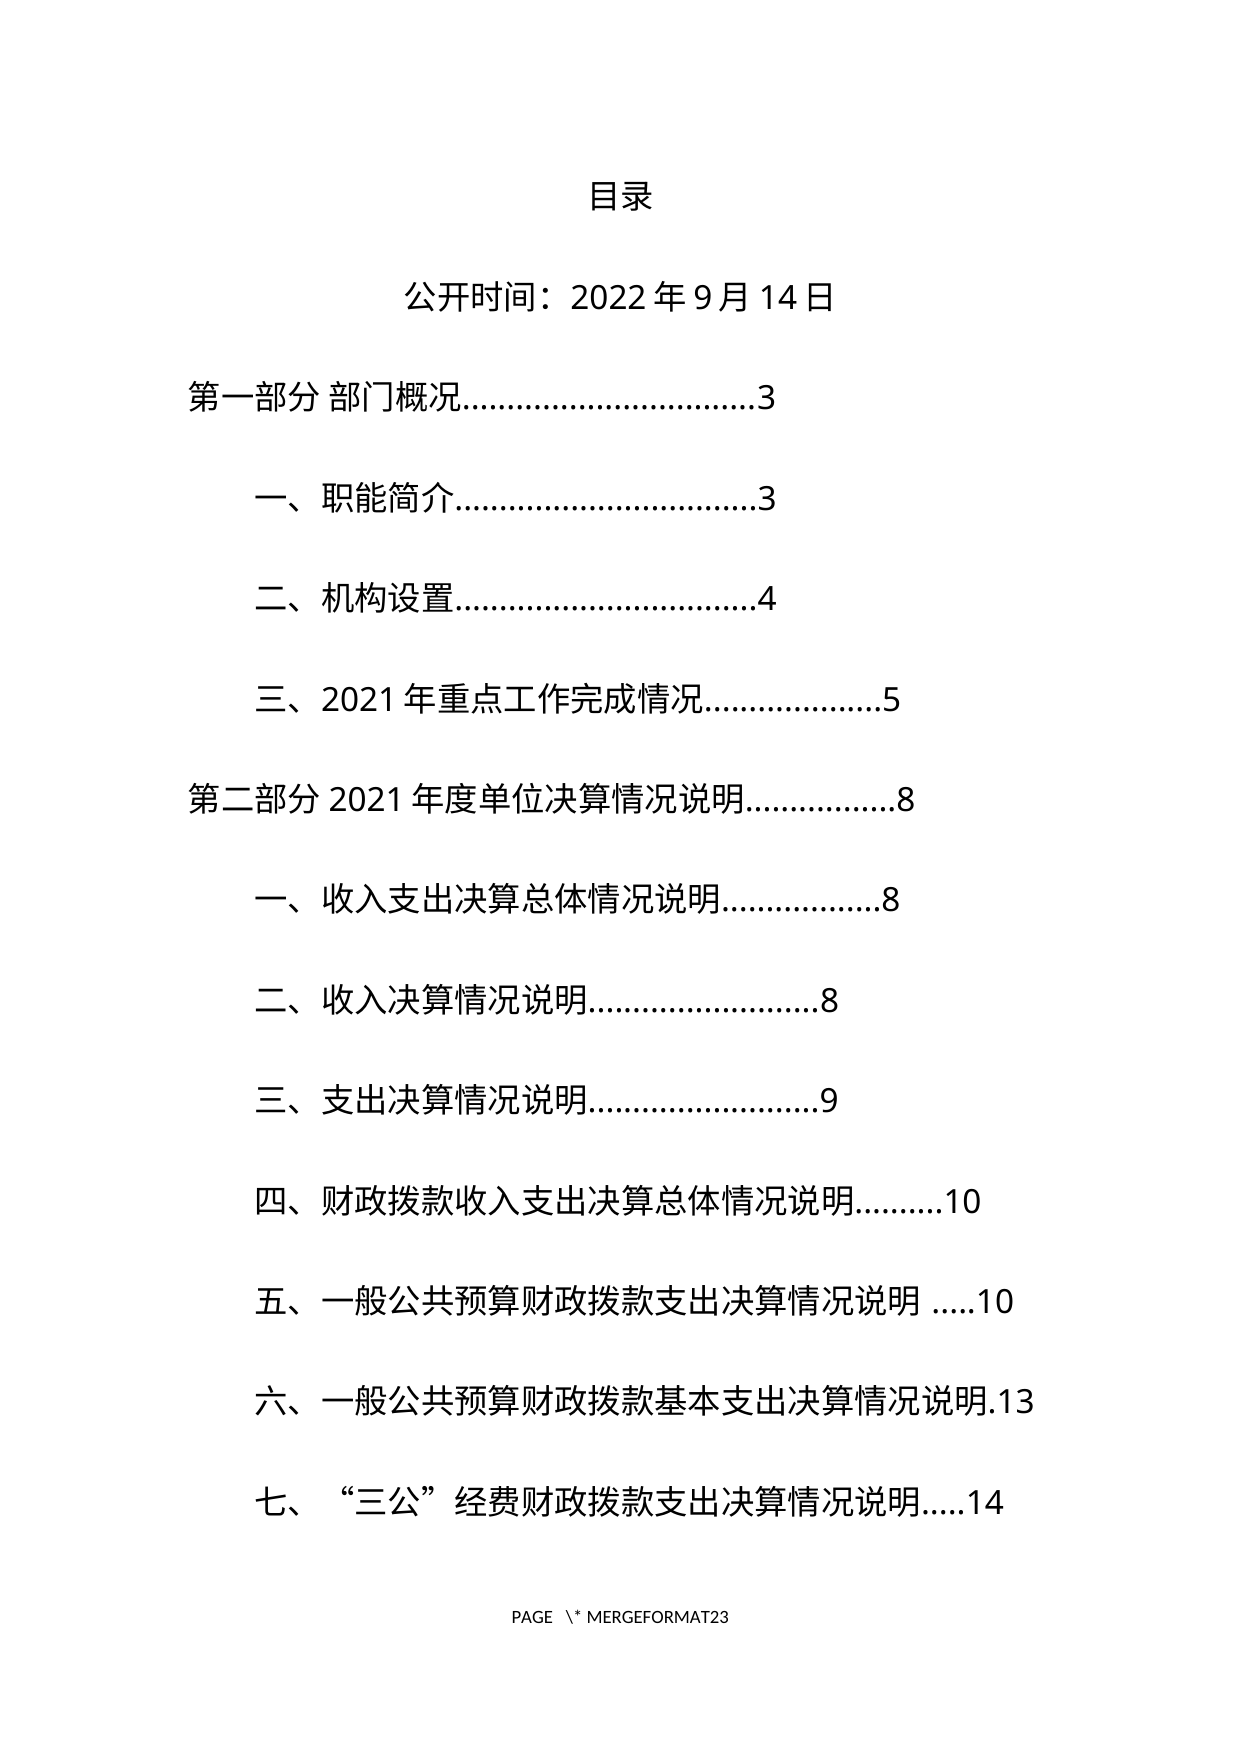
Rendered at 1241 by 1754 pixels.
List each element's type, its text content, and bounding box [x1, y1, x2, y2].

subtitle 五、一般公共预算财政拨款支出决算情况说明 .....10 [187, 1267, 1053, 1332]
subtitle 第一部分 部门概况.................................3 [187, 363, 1053, 428]
subtitle 第二部分 2021年度单位决算情况说明.................8 [187, 764, 1053, 829]
subtitle 四、财政拨款收入支出决算总体情况说明..........10 [187, 1166, 1053, 1231]
subtitle 三、支出决算情况说明..........................9 [187, 1066, 1053, 1131]
subtitle 六、一般公共预算财政拨款基本支出决算情况说明.13 [187, 1367, 1053, 1432]
subtitle 目录 [187, 162, 1053, 227]
subtitle 一、职能简介..................................3 [187, 463, 1053, 528]
subtitle 七、“三公”经费财政拨款支出决算情况说明.....14 [187, 1467, 1053, 1532]
subtitle 三、2021年重点工作完成情况....................5 [187, 664, 1053, 729]
subtitle 公开时间：2022年9月14日 [187, 262, 1053, 327]
subtitle 二、机构设置..................................4 [187, 564, 1053, 629]
subtitle 一、收入支出决算总体情况说明..................8 [187, 865, 1053, 930]
subtitle 二、收入决算情况说明..........................8 [187, 965, 1053, 1030]
